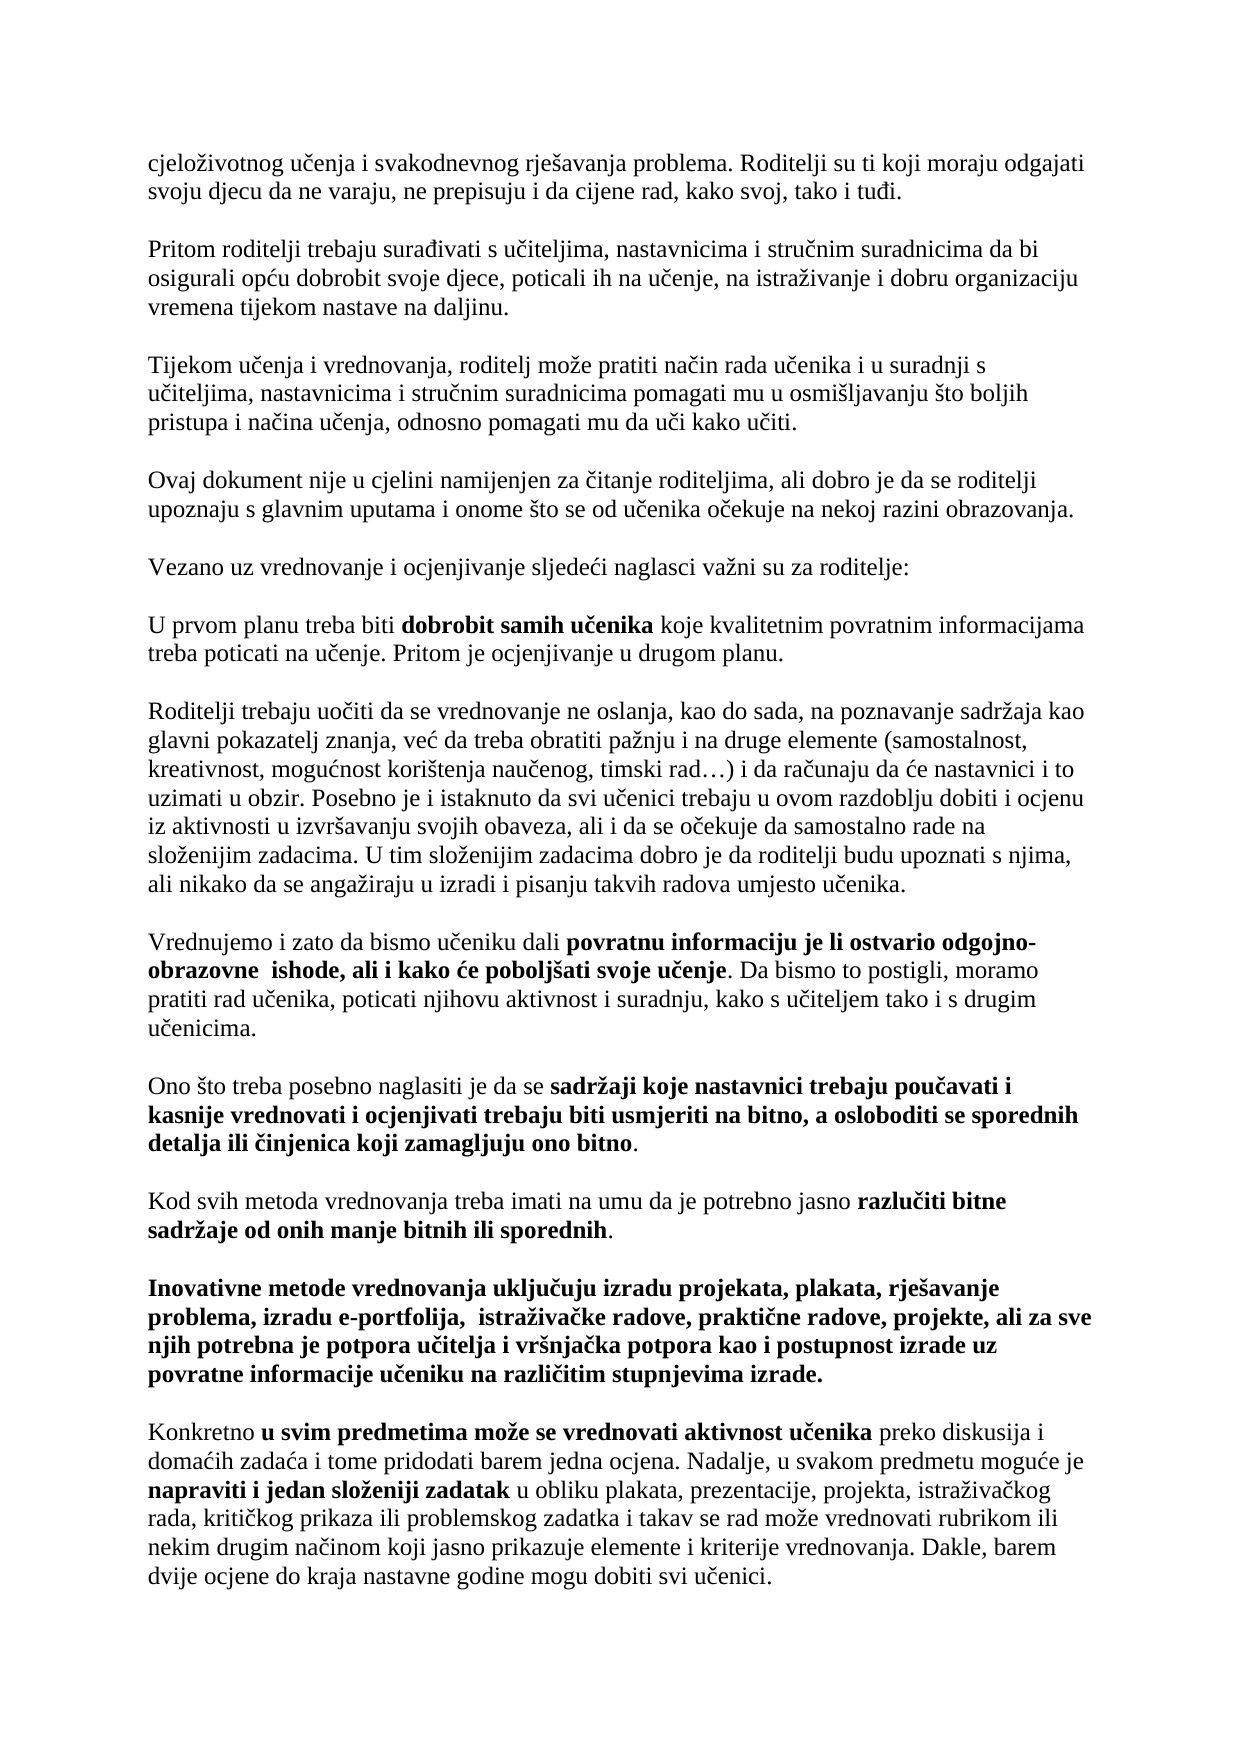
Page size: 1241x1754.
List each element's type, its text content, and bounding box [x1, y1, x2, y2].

text Ono što treba posebno naglasiti je da se sadržaji koje nastavnici trebaju poučavati i kasnije vrednovati i ocjenjivati trebaju biti usmjeriti na bitno, a osloboditi se sporednih detalja ili činjenica koji zamagljuju ono bitno. [148, 1071, 1093, 1157]
text Tijekom učenja i vrednovanja, roditelj može pratiti način rada učenika i u suradnji s učiteljima, nastavnicima i stručnim suradnicima pomagati mu u osmišljavanju što boljih pristupa i načina učenja, odnosno pomagati mu da uči kako učiti. [148, 350, 1093, 436]
text Vrednujemo i zato da bismo učeniku dali povratnu informaciju je li ostvario odgojno-obrazovne ishode, ali i kako će poboljšati svoje učenje. Da bismo to postigli, moramo pratiti rad učenika, poticati njihovu aktivnost i suradnju, kako s učiteljem tako i s drugim učenicima. [148, 927, 1093, 1042]
text Pritom roditelji trebaju surađivati s učiteljima, nastavnicima i stručnim suradnicima da bi osigurali opću dobrobit svoje djece, poticali ih na učenje, na istraživanje i dobru organizaciju vremena tijekom nastave na daljinu. [148, 234, 1093, 321]
text Ovaj dokument nije u cjelini namijenjen za čitanje roditeljima, ali dobro je da se roditelji upoznaju s glavnim uputama i onome što se od učenika očekuje na nekoj razini obrazovanja. [148, 465, 1093, 523]
text Vezano uz vrednovanje i ocjenjivanje sljedeći naglasci važni su za roditelje: [148, 552, 1093, 581]
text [148, 148, 1093, 205]
text Konkretno u svim predmetima može se vrednovati aktivnost učenika preko diskusija i domaćih zadaća i tome pridodati barem jedna ocjena. Nadalje, u svakom predmetu moguće je napraviti i jedan složeniji zadatak u obliku plakata, prezentacije, projekta, istraživačkog rada, kritičkog prikaza ili problemskog zadatka i takav se rad može vrednovati rubrikom ili nekim drugim načinom koji jasno prikazuje elemente i kriterije vrednovanja. Dakle, barem dvije ocjene do kraja nastavne godine mogu dobiti svi učenici. [148, 1417, 1093, 1590]
text U prvom planu treba biti dobrobit samih učenika koje kvalitetnim povratnim informacijama treba poticati na učenje. Pritom je ocjenjivanje u drugom planu. [148, 610, 1093, 667]
text Roditelji trebaju uočiti da se vrednovanje ne oslanja, kao do sada, na poznavanje sadržaja kao glavni pokazatelj znanja, već da treba obratiti pažnju i na druge elemente (samostalnost, kreativnost, mogućnost korištenja naučenog, timski rad…) i da računaju da će nastavnici i to uzimati u obzir. Posebno je i istaknuto da svi učenici trebaju u ovom razdoblju dobiti i ocjenu iz aktivnosti u izvršavanju svojih obaveza, ali i da se očekuje da samostalno rade na složenijim zadacima. U tim složenijim zadacima dobro je da roditelji budu upoznati s njima, ali nikako da se angažiraju u izradi i pisanju takvih radova umjesto učenika. [148, 696, 1093, 898]
text Kod svih metoda vrednovanja treba imati na umu da je potrebno jasno razlučiti bitne sadržaje od onih manje bitnih ili sporednih. [148, 1186, 1093, 1244]
text Inovativne metode vrednovanja uključuju izradu projekata, plakata, rješavanje problema, izradu e-portfolija, istraživačke radove, praktične radove, projekte, ali za sve njih potrebna je potpora učitelja i vršnjačka potpora kao i postupnost izrade uz povratne informacije učeniku na različitim stupnjevima izrade. [148, 1273, 1093, 1388]
